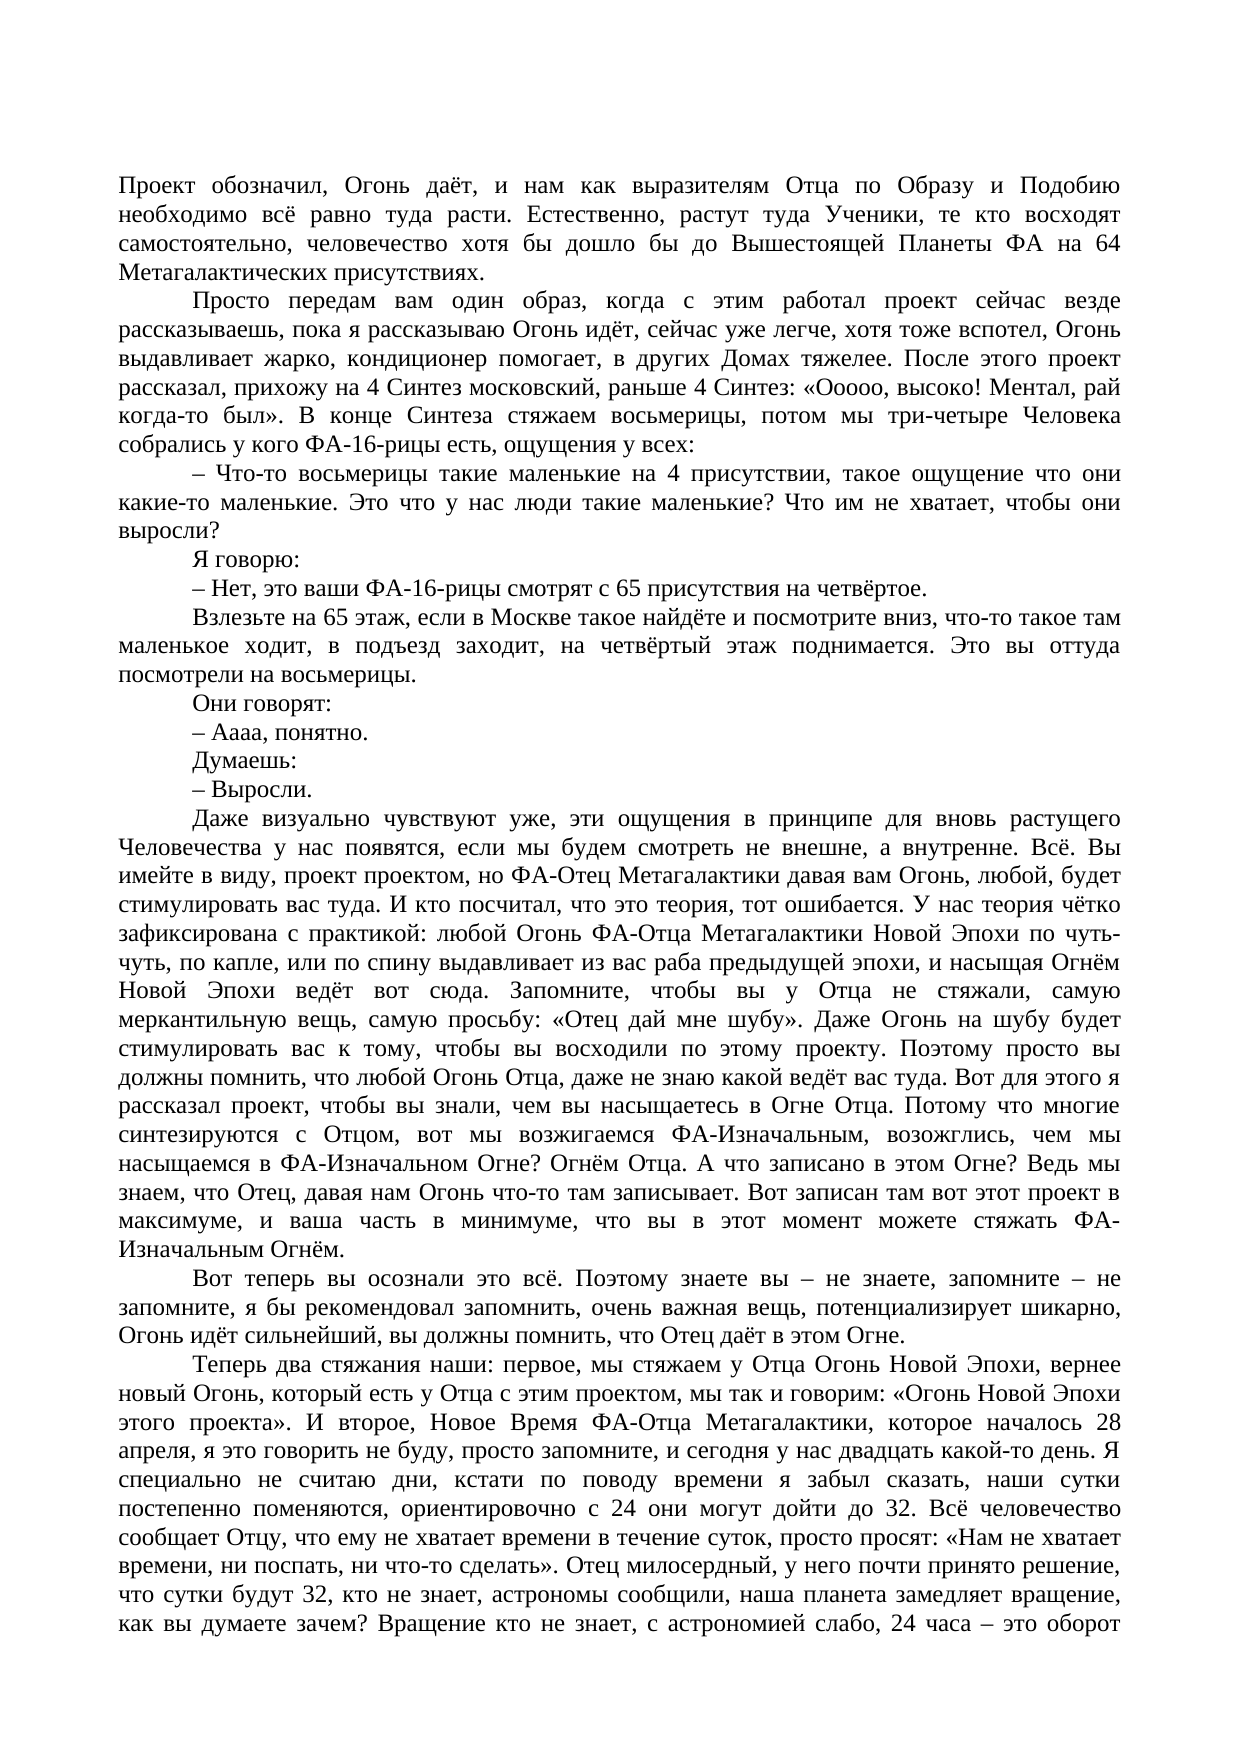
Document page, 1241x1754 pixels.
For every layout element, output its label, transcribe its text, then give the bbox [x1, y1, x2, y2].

text – Аааа, понятно. [118, 717, 1122, 746]
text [118, 1349, 1122, 1637]
text Вот теперь вы осознали это всё. Поэтому знаете вы – не знаете, запомните – не запомните, я бы рекомендовал запомнить, очень важная вещь, потенциализирует шикарно, Огонь идёт сильнейший, вы должны помнить, что Отец даёт в этом Огне. [118, 1263, 1122, 1349]
text Я говорю: [118, 544, 1122, 573]
text Думаешь: [118, 746, 1122, 774]
text – Выросли. [118, 774, 1122, 803]
text – Нет, это ваши ФА-16-рицы смотрят с 65 присутствия на четвёртое. [118, 573, 1122, 602]
text – Что-то восьмерицы такие маленькие на 4 присутствии, такое ощущение что они какие-то маленькие. Это что у нас люди такие маленькие? Что им не хватает, чтобы они выросли? [118, 458, 1122, 544]
text Взлезьте на 65 этаж, если в Москве такое найдёте и посмотрите вниз, что-то такое там маленькое ходит, в подъезд заходит, на четвёртый этаж поднимается. Это вы оттуда посмотрели на восьмерицы. [118, 602, 1122, 688]
text Даже визуально чувствуют уже, эти ощущения в принципе для вновь растущего Человечества у нас появятся, если мы будем смотреть не внешне, а внутренне. Всё. Вы имейте в виду, проект проектом, но ФА-Отец Метагалактики давая вам Огонь, любой, будет стимулировать вас туда. И кто посчитал, что это теория, тот ошибается. У нас теория чётко зафиксирована с практикой: любой Огонь ФА-Отца Метагалактики Новой Эпохи по чуть-чуть, по капле, или по спину выдавливает из вас раба предыдущей эпохи, и насыщая Огнём Новой Эпохи ведёт вот сюда. Запомните, чтобы вы у Отца не стяжали, самую меркантильную вещь, самую просьбу: «Отец дай мне шубу». Даже Огонь на шубу будет стимулировать вас к тому, чтобы вы восходили по этому проекту. Поэтому просто вы должны помнить, что любой Огонь Отца, даже не знаю какой ведёт вас туда. Вот для этого я рассказал проект, чтобы вы знали, чем вы насыщаетесь в Огне Отца. Потому что многие синтезируются с Отцом, вот мы возжигаемся ФА-Изначальным, возожглись, чем мы насыщаемся в ФА-Изначальном Огне? Огнём Отца. А что записано в этом Огне? Ведь мы знаем, что Отец, давая нам Огонь что-то там записывает. Вот записан там вот этот проект в максимуме, и ваша часть в минимуме, что вы в этот момент можете стяжать ФА-Изначальным Огнём. [118, 803, 1122, 1263]
text Они говорят: [118, 688, 1122, 717]
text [118, 171, 1122, 286]
text Просто передам вам один образ, когда с этим работал проект сейчас везде рассказываешь, пока я рассказываю Огонь идёт, сейчас уже легче, хотя тоже вспотел, Огонь выдавливает жарко, кондиционер помогает, в других Домах тяжелее. После этого проект рассказал, прихожу на 4 Синтез московский, раньше 4 Синтез: «Ооооо, высоко! Ментал, рай когда-то был». В конце Синтеза стяжаем восьмерицы, потом мы три-четыре Человека собрались у кого ФА-16-рицы есть, ощущения у всех: [118, 286, 1122, 458]
